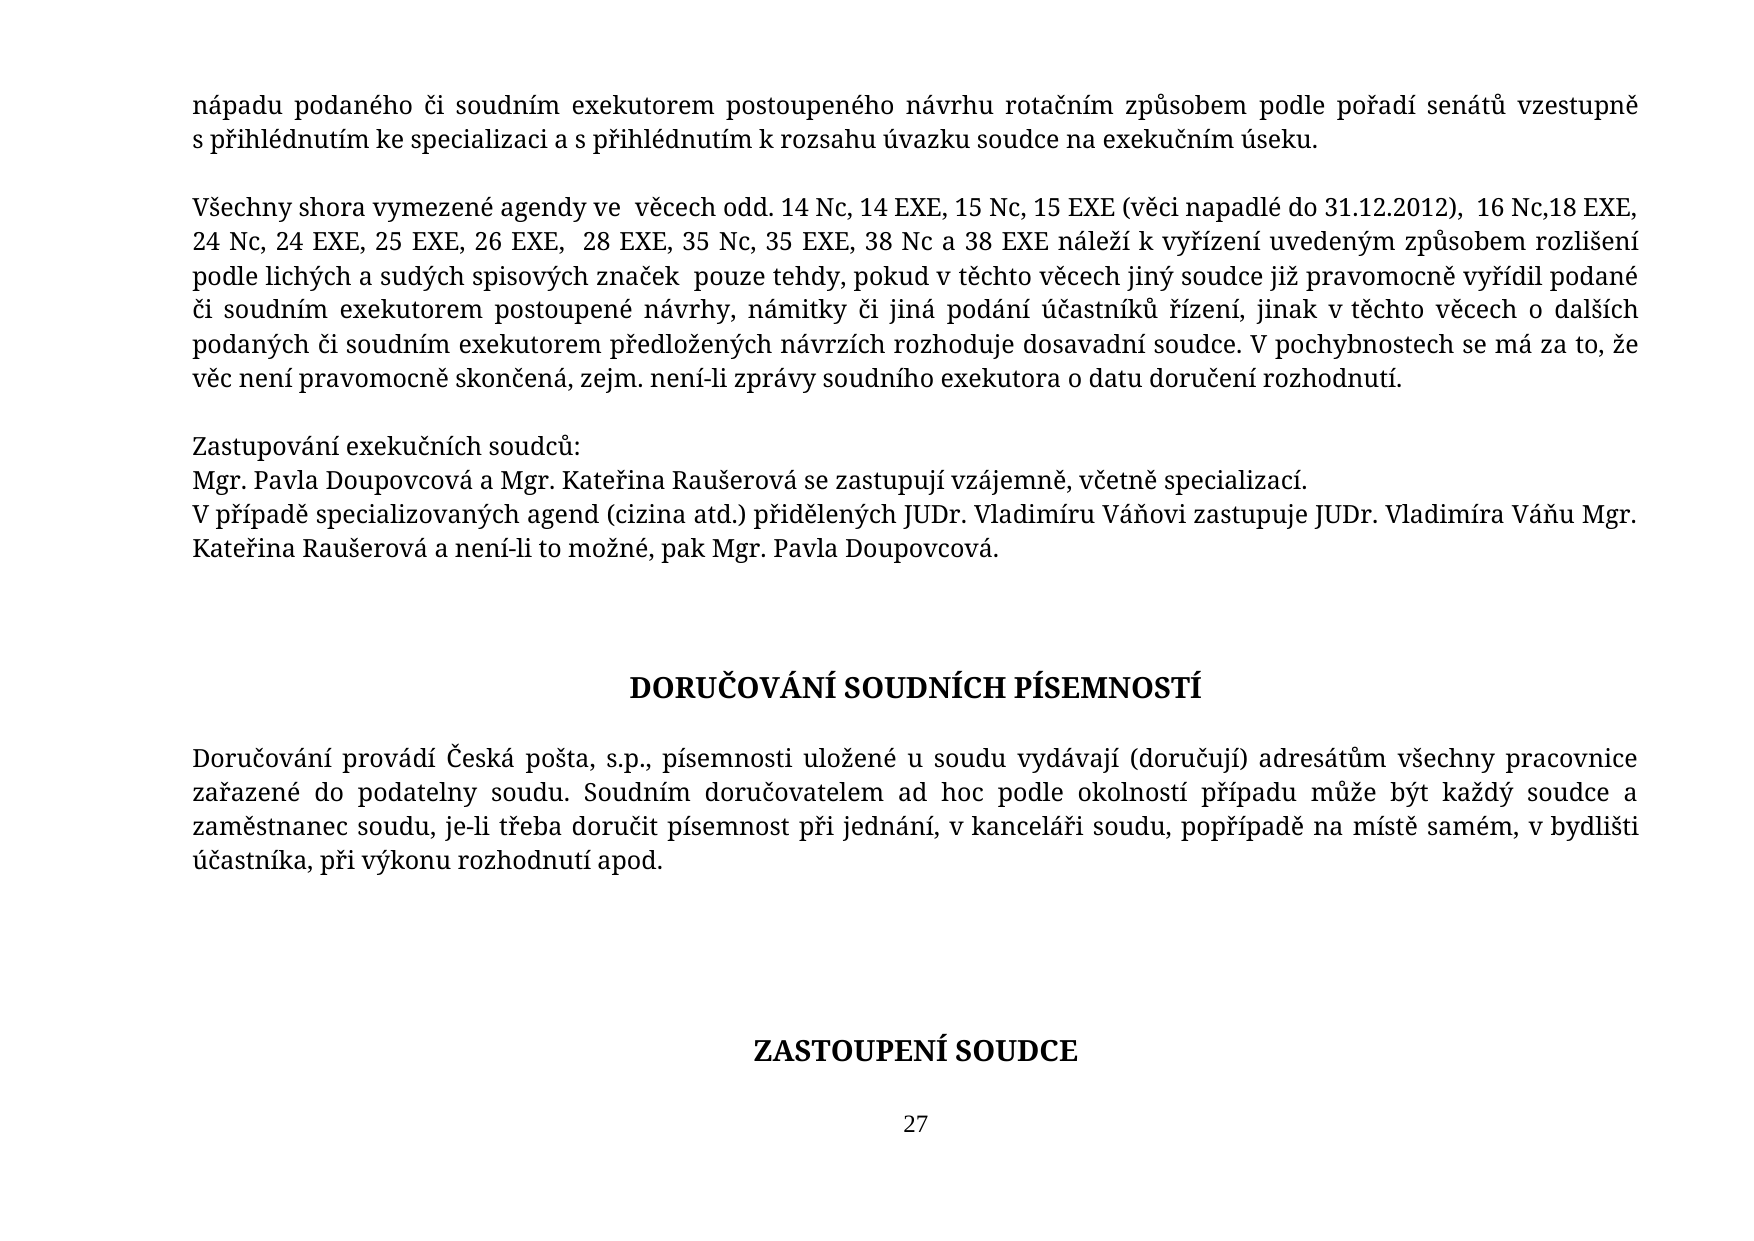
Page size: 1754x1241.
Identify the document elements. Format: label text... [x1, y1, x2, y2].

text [192, 88, 1639, 156]
text ZASTOUPENÍ SOUDCE [192, 1030, 1639, 1070]
text V případě specializovaných agend (cizina atd.) přidělených JUDr. Vladimíru Váňovi zastupuje JUDr. Vladimíra Váňu Mgr. Kateřina Raušerová a není-li to možné, pak Mgr. Pavla Doupovcová. [192, 497, 1639, 565]
text Všechny shora vymezené agendy ve věcech odd. 14 Nc, 14 EXE, 15 Nc, 15 EXE (věci napadlé do 31.12.2012), 16 Nc,18 EXE, 24 Nc, 24 EXE, 25 EXE, 26 EXE, 28 EXE, 35 Nc, 35 EXE, 38 Nc a 38 EXE náleží k vyřízení uvedeným způsobem rozlišení podle lichých a sudých spisových značek pouze tehdy, pokud v těchto věcech jiný soudce již pravomocně vyřídil podané či soudním exekutorem postoupené návrhy, námitky či jiná podání účastníků řízení, jinak v těchto věcech o dalších podaných či soudním exekutorem předložených návrzích rozhoduje dosavadní soudce. V pochybnostech se má za to, že věc není pravomocně skončená, zejm. není-li zprávy soudního exekutora o datu doručení rozhodnutí. [192, 190, 1639, 394]
text Zastupování exekučních soudců: [192, 428, 1639, 462]
text DORUČOVÁNÍ SOUDNÍCH PÍSEMNOSTÍ [192, 667, 1639, 707]
text Mgr. Pavla Doupovcová a Mgr. Kateřina Raušerová se zastupují vzájemně, včetně specializací. [192, 462, 1639, 497]
text Doručování provádí Česká pošta, s.p., písemnosti uložené u soudu vydávají (doručují) adresátům všechny pracovnice zařazené do podatelny soudu. Soudním doručovatelem ad hoc podle okolností případu může být každý soudce a zaměstnanec soudu, je-li třeba doručit písemnost při jednání, v kanceláři soudu, popřípadě na místě samém, v bydlišti účastníka, při výkonu rozhodnutí apod. [192, 741, 1639, 877]
